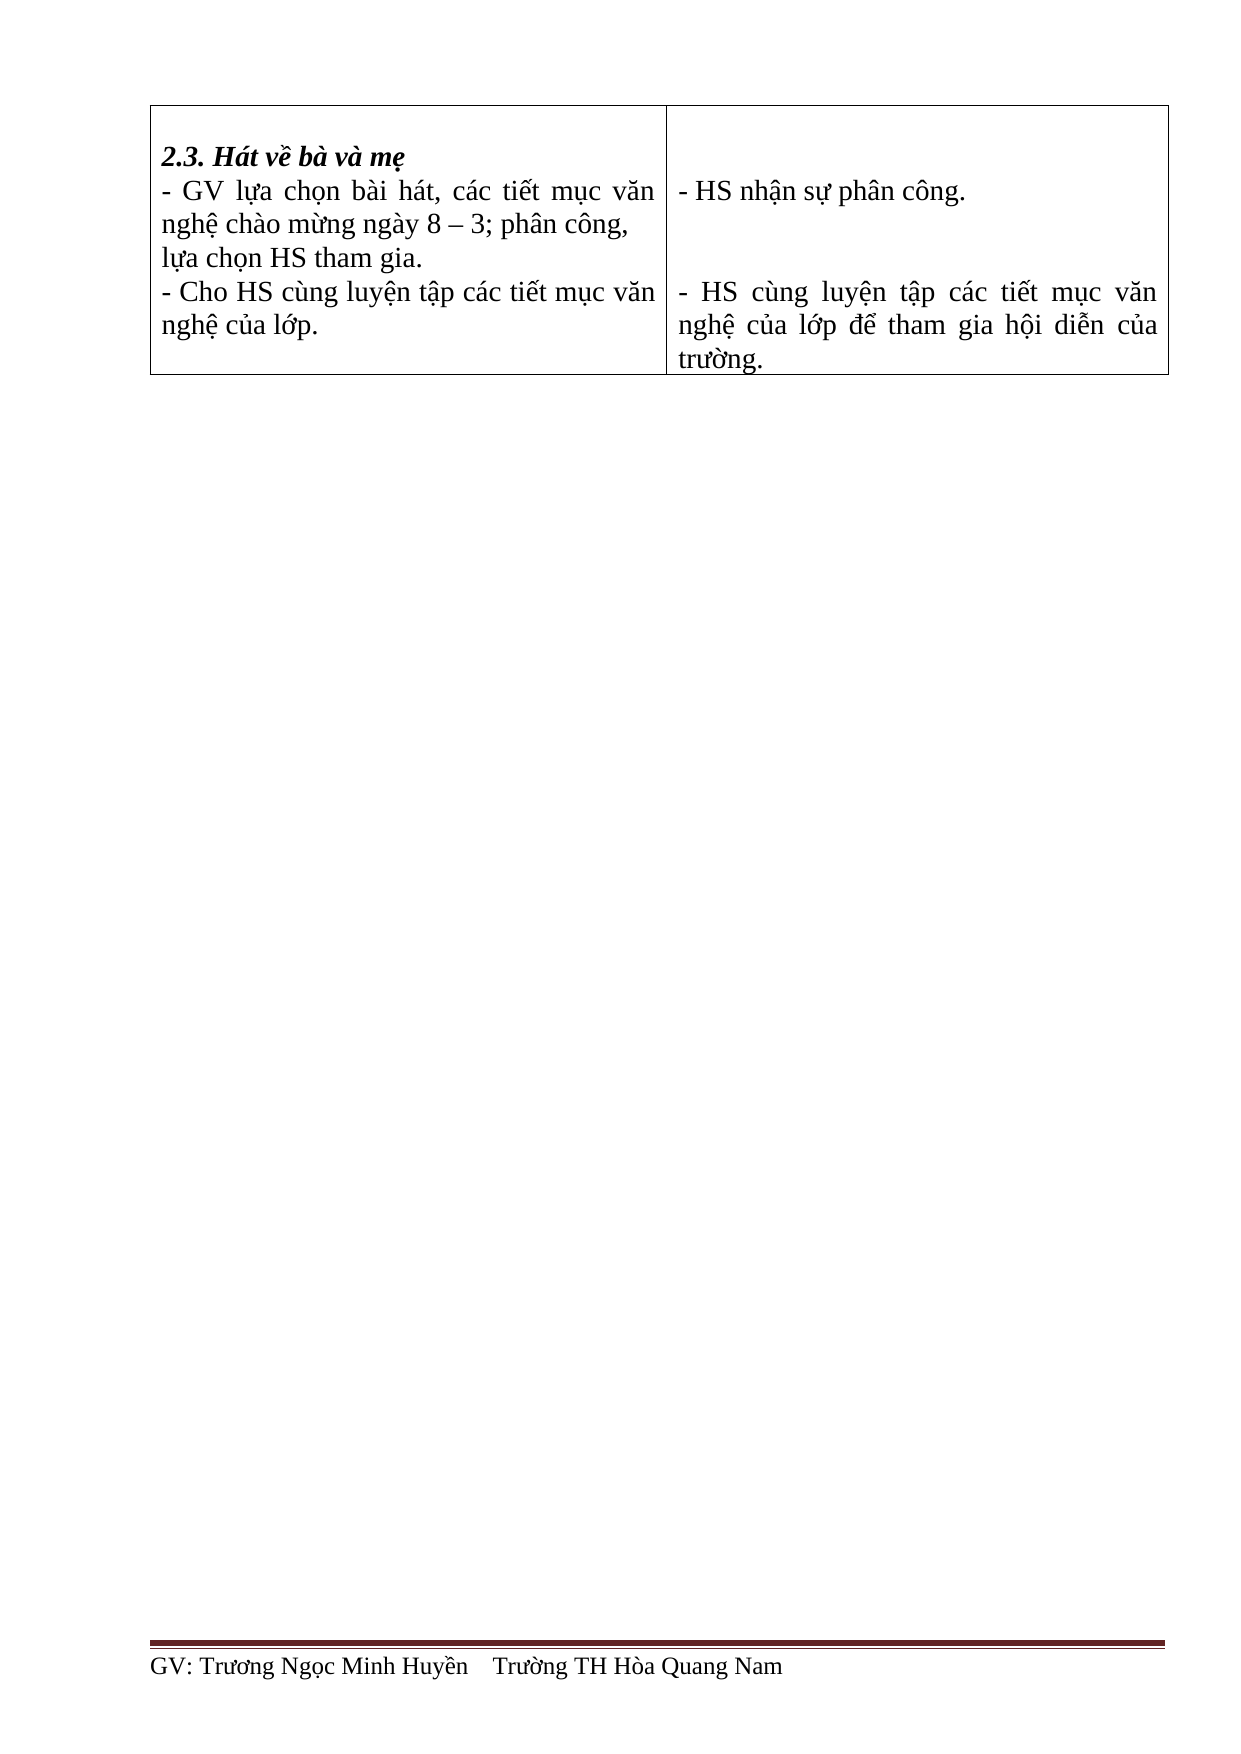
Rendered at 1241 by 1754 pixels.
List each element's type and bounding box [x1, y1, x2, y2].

table_cell [667, 106, 1168, 374]
table_cell [151, 106, 666, 374]
